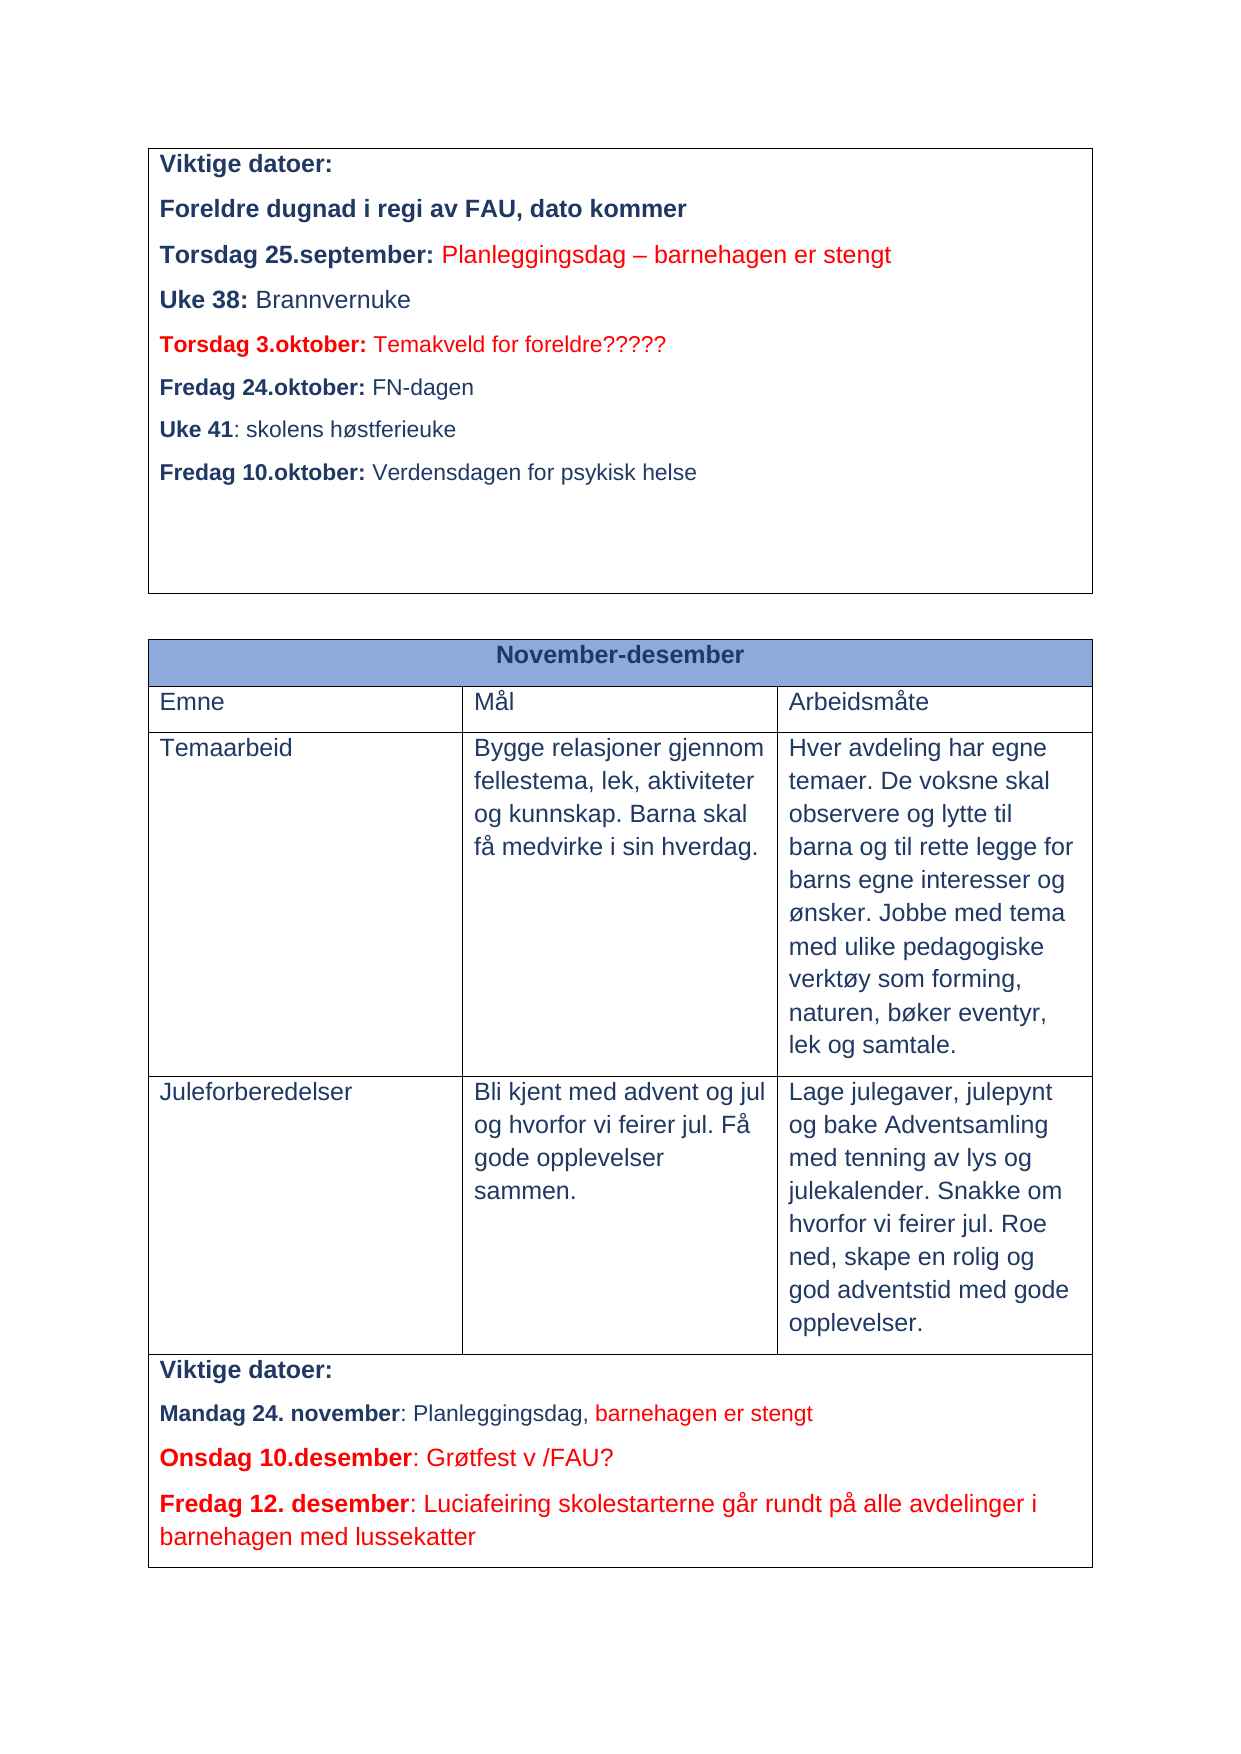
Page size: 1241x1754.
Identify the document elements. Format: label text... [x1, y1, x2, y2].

table_cell Viktige datoer: Foreldre dugnad i regi av FAU, dato kommer Torsdag 25.september: Planleggingsdag – barnehagen er stengt Uke 38: Brannvernuke Torsdag 3.oktober: Temakveld for foreldre????? Fredag 24.oktober: FN-dagen Uke 41: skolens høstferieuke Fredag 10.oktober: Verdensdagen for psykisk helse [149, 149, 1092, 593]
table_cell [149, 1355, 1092, 1567]
table_cell Bygge relasjoner gjennom fellestema, lek, aktiviteter og kunnskap. Barna skal få medvirke i sin hverdag. [463, 733, 777, 1076]
table_cell Juleforberedelser [149, 1077, 462, 1354]
table_cell Bli kjent med advent og jul og hvorfor vi feirer jul. Få gode opplevelser sammen. [463, 1077, 777, 1354]
table_cell Lage julegaver, julepynt og bake Adventsamling med tenning av lys og julekalender. Snakke om hvorfor vi feirer jul. Roe ned, skape en rolig og god adventstid med gode opplevelser. [778, 1077, 1092, 1354]
table_cell Temaarbeid [149, 733, 462, 1076]
table_cell Emne [149, 687, 462, 732]
table_header November-desember [149, 640, 1092, 686]
table_cell Hver avdeling har egne temaer. De voksne skal observere og lytte til barna og til rette legge for barns egne interesser og ønsker. Jobbe med tema med ulike pedagogiske verktøy som forming, naturen, bøker eventyr, lek og samtale. [778, 733, 1092, 1076]
table_cell Arbeidsmåte [778, 687, 1092, 732]
table_cell Mål [463, 687, 777, 732]
